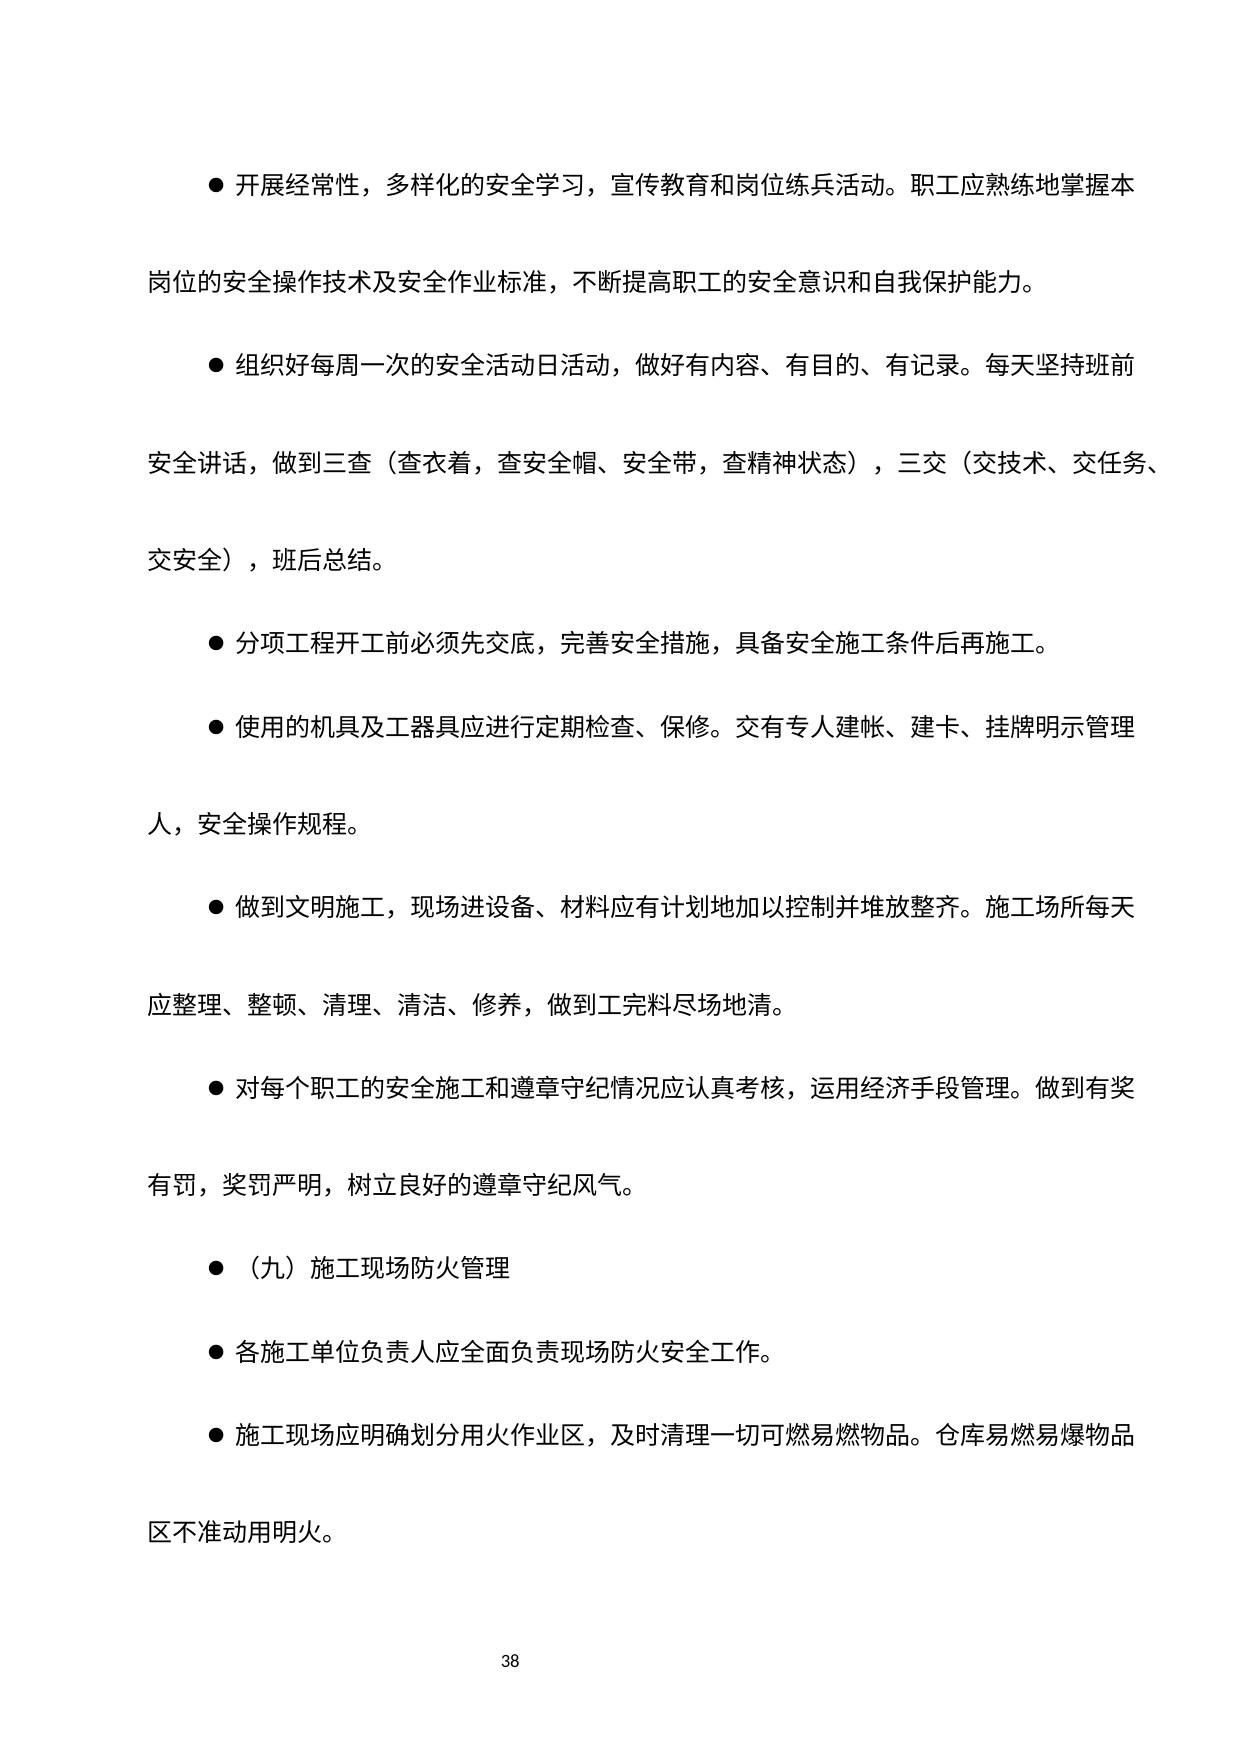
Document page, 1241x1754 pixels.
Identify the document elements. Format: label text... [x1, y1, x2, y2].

list 施工现场应明确划分用火作业区，及时清理一切可燃易燃物品。仓库易燃易爆物品区不准动用明火。 [148, 1401, 1154, 1563]
list 使用的机具及工器具应进行定期检查、保修。交有专人建帐、建卡、挂牌明示管理人，安全操作规程。 [148, 693, 1154, 855]
list 分项工程开工前必须先交底，完善安全措施，具备安全施工条件后再施工。 [148, 609, 1154, 674]
list 各施工单位负责人应全面负责现场防火安全工作。 [148, 1318, 1154, 1383]
list 组织好每周一次的安全活动日活动，做好有内容、有目的、有记录。每天坚持班前安全讲话，做到三查（查衣着，查安全帽、安全带，查精神状态），三交（交技术、交任务、交安全），班后总结。 [148, 331, 1154, 591]
list 对每个职工的安全施工和遵章守纪情况应认真考核，运用经济手段管理。做到有奖有罚，奖罚严明，树立良好的遵章守纪风气。 [148, 1054, 1154, 1216]
list （九）施工现场防火管理 [148, 1234, 1154, 1299]
list 开展经常性，多样化的安全学习，宣传教育和岗位练兵活动。职工应熟练地掌握本岗位的安全操作技术及安全作业标准，不断提高职工的安全意识和自我保护能力。 [148, 151, 1154, 313]
list 做到文明施工，现场进设备、材料应有计划地加以控制并堆放整齐。施工场所每天应整理、整顿、清理、清洁、修养，做到工完料尽场地清。 [148, 873, 1154, 1036]
